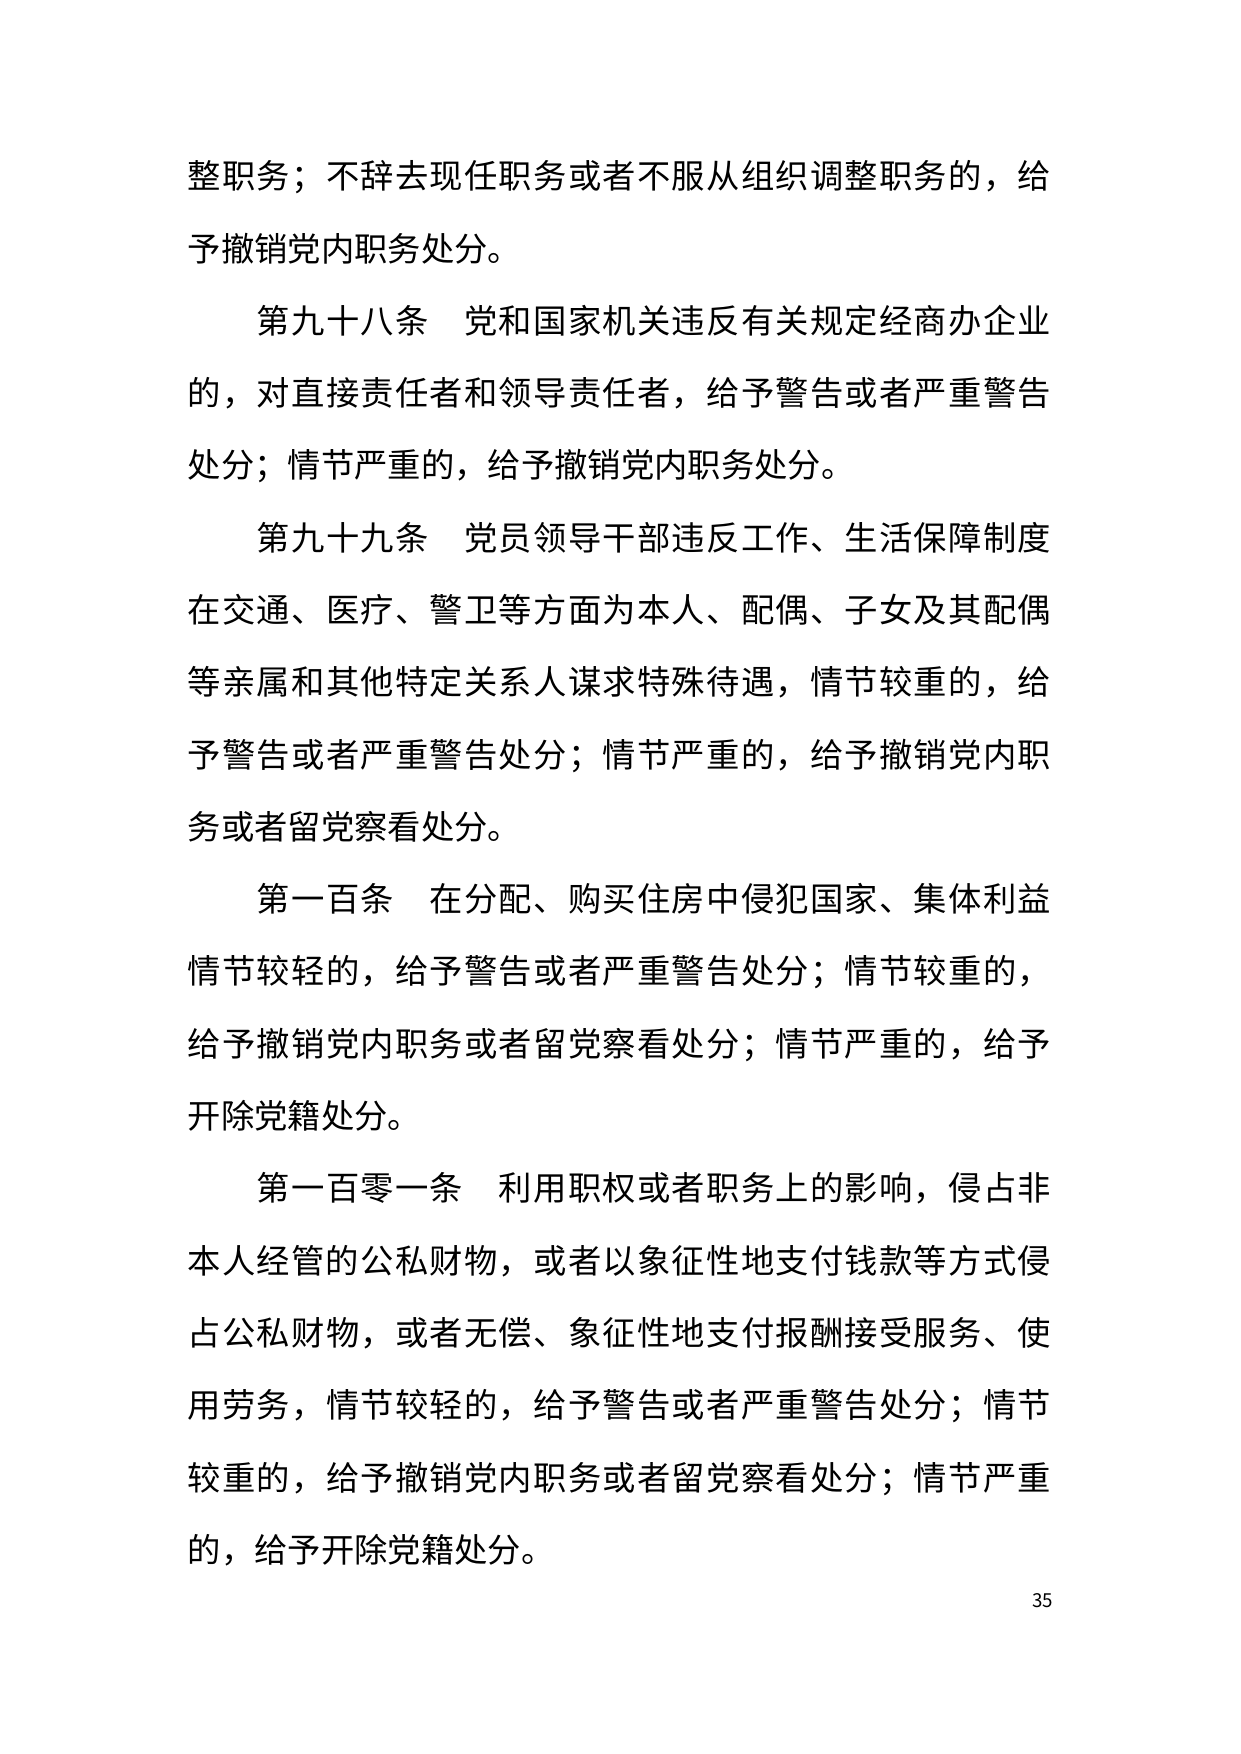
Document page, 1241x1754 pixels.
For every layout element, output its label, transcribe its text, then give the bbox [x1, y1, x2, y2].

text 第一百零一条 利用职权或者职务上的影响，侵占非本人经管的公私财物，或者以象征性地支付钱款等方式侵占公私财物，或者无偿、象征性地支付报酬接受服务、使用劳务，情节较轻的，给予警告或者严重警告处分；情节较重的，给予撤销党内职务或者留党察看处分；情节严重的，给予开除党籍处分。 [187, 1162, 1053, 1572]
text 第一百条 在分配、购买住房中侵犯国家、集体利益，情节较轻的，给予警告或者严重警告处分；情节较重的，给予撤销党内职务或者留党察看处分；情节严重的，给予开除党籍处分。 [187, 873, 1053, 1138]
text 第九十九条 党员领导干部违反工作、生活保障制度，在交通、医疗、警卫等方面为本人、配偶、子女及其配偶等亲属和其他特定关系人谋求特殊待遇，情节较重的，给予警告或者严重警告处分；情节严重的，给予撤销党内职务或者留党察看处分。 [187, 511, 1053, 849]
text 第九十八条 党和国家机关违反有关规定经商办企业的，对直接责任者和领导责任者，给予警告或者严重警告处分；情节严重的，给予撤销党内职务处分。 [187, 294, 1053, 487]
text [187, 150, 1053, 271]
